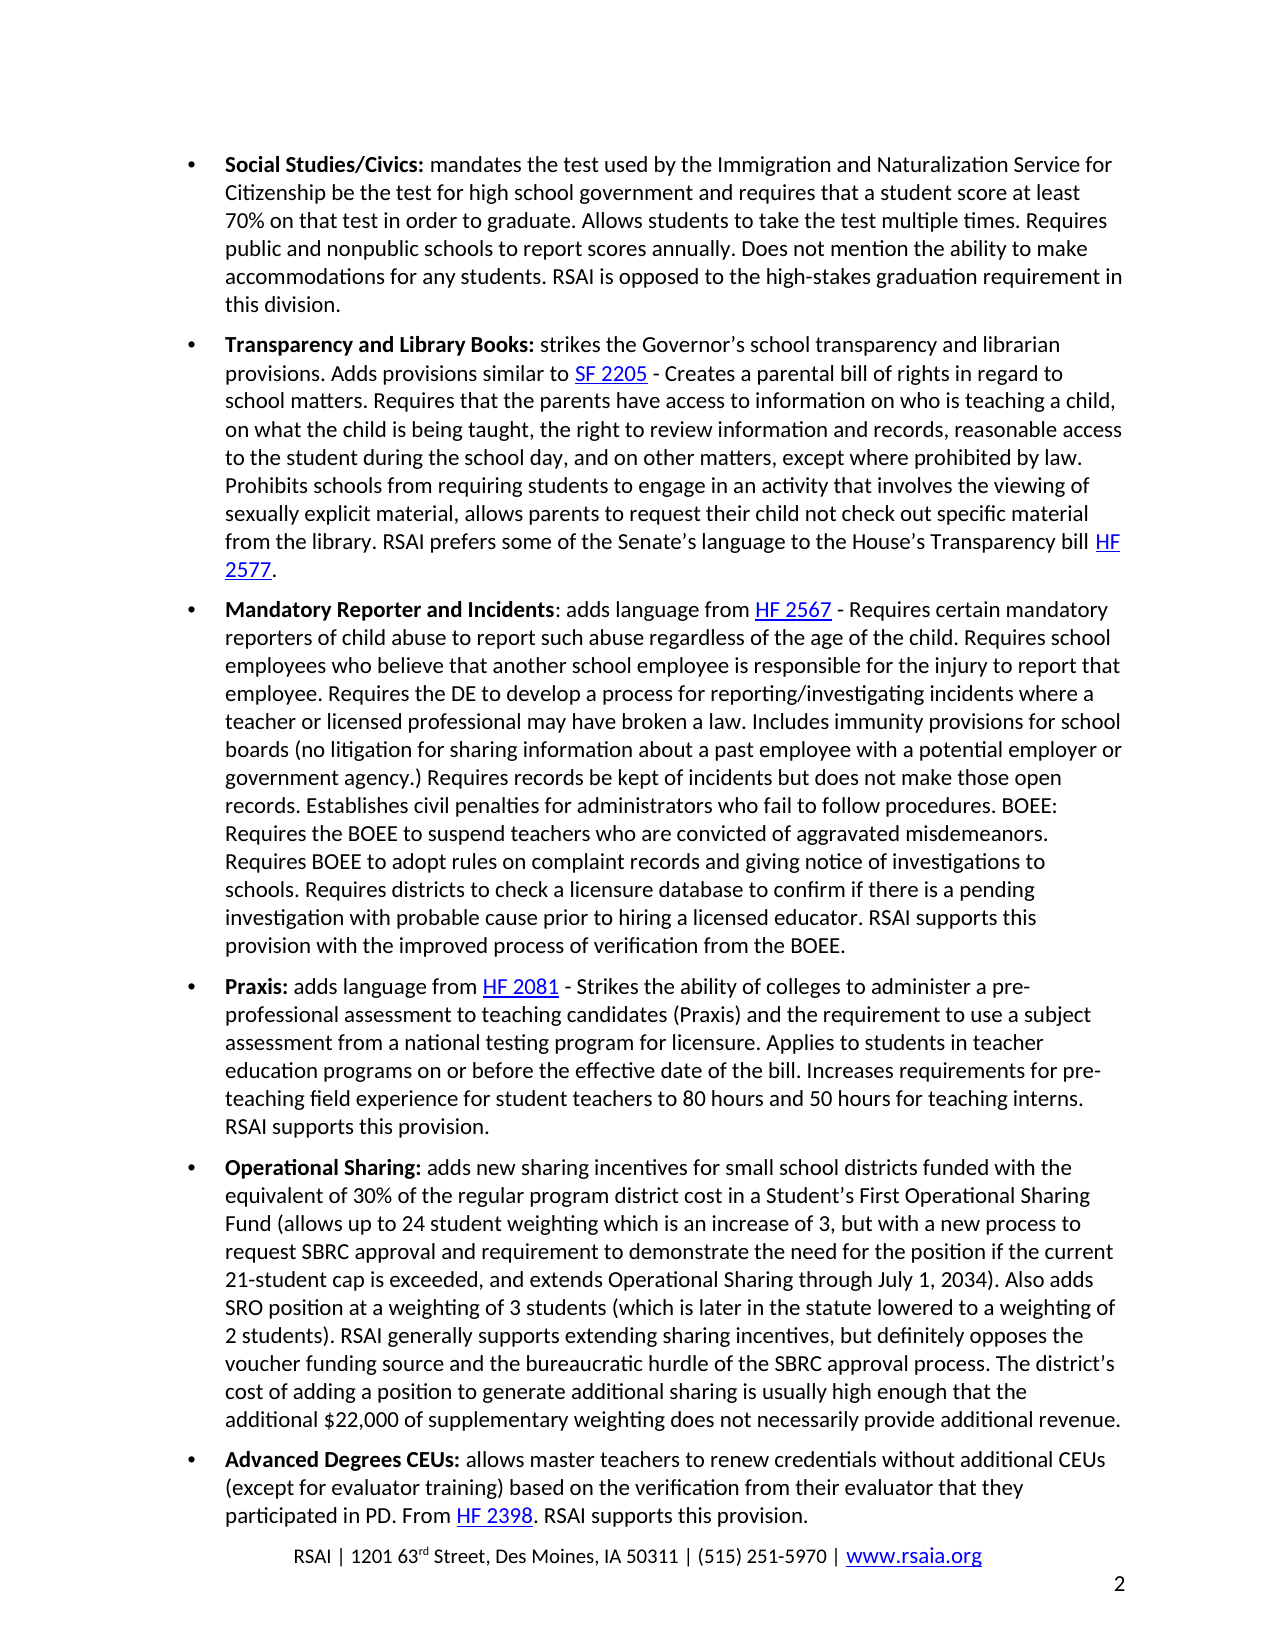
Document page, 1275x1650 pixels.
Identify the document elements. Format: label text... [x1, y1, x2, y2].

list Social Studies/Civics: mandates the test used by the Immigration and Naturalization Service for Citizenship be the test for high school government and requires that a student score at least 70% on that test in order to graduate. Allows students to take the test multiple times. Requires public and nonpublic schools to report scores annually. Does not mention the ability to make accommodations for any students. RSAI is opposed to the high-stakes graduation requirement in this division. [187, 150, 1125, 318]
list Mandatory Reporter and Incidents: adds language from HF 2567 - Requires certain mandatory reporters of child abuse to report such abuse regardless of the age of the child. Requires school employees who believe that another school employee is responsible for the injury to report that employee. Requires the DE to develop a process for reporting/investigating incidents where a teacher or licensed professional may have broken a law. Includes immunity provisions for school boards (no litigation for sharing information about a past employee with a potential employer or government agency.) Requires records be kept of incidents but does not make those open records. Establishes civil penalties for administrators who fail to follow procedures. BOEE: Requires the BOEE to suspend teachers who are convicted of aggravated misdemeanors. Requires BOEE to adopt rules on complaint records and giving notice of investigations to schools. Requires districts to check a licensure database to confirm if there is a pending investigation with probable cause prior to hiring a licensed educator. RSAI supports this provision with the improved process of verification from the BOEE. [187, 595, 1125, 959]
list Advanced Degrees CEUs: allows master teachers to renew credentials without additional CEUs (except for evaluator training) based on the verification from their evaluator that they participated in PD. From HF 2398. RSAI supports this provision. [187, 1445, 1125, 1529]
list Transparency and Library Books: strikes the Governor’s school transparency and librarian provisions. Adds provisions similar to SF 2205 - Creates a parental bill of rights in regard to school matters. Requires that the parents have access to information on who is teaching a child, on what the child is being taught, the right to review information and records, reasonable access to the student during the school day, and on other matters, except where prohibited by law. Prohibits schools from requiring students to engage in an activity that involves the viewing of sexually explicit material, allows parents to request their child not check out specific material from the library. RSAI prefers some of the Senate’s language to the House’s Transparency bill HF 2577. [187, 331, 1125, 583]
list Operational Sharing: adds new sharing incentives for small school districts funded with the equivalent of 30% of the regular program district cost in a Student’s First Operational Sharing Fund (allows up to 24 student weighting which is an increase of 3, but with a new process to request SBRC approval and requirement to demonstrate the need for the position if the current 21-student cap is exceeded, and extends Operational Sharing through July 1, 2034). Also adds SRO position at a weighting of 3 students (which is later in the statute lowered to a weighting of 2 students). RSAI generally supports extending sharing incentives, but definitely opposes the voucher funding source and the bureaucratic hurdle of the SBRC approval process. The district’s cost of adding a position to generate additional sharing is usually high enough that the additional $22,000 of supplementary weighting does not necessarily provide additional revenue. [187, 1153, 1125, 1433]
list Praxis: adds language from HF 2081 - Strikes the ability of colleges to administer a pre-professional assessment to teaching candidates (Praxis) and the requirement to use a subject assessment from a national testing program for licensure. Applies to students in teacher education programs on or before the effective date of the bill. Increases requirements for pre-teaching field experience for student teachers to 80 hours and 50 hours for teaching interns. RSAI supports this provision. [187, 972, 1125, 1140]
